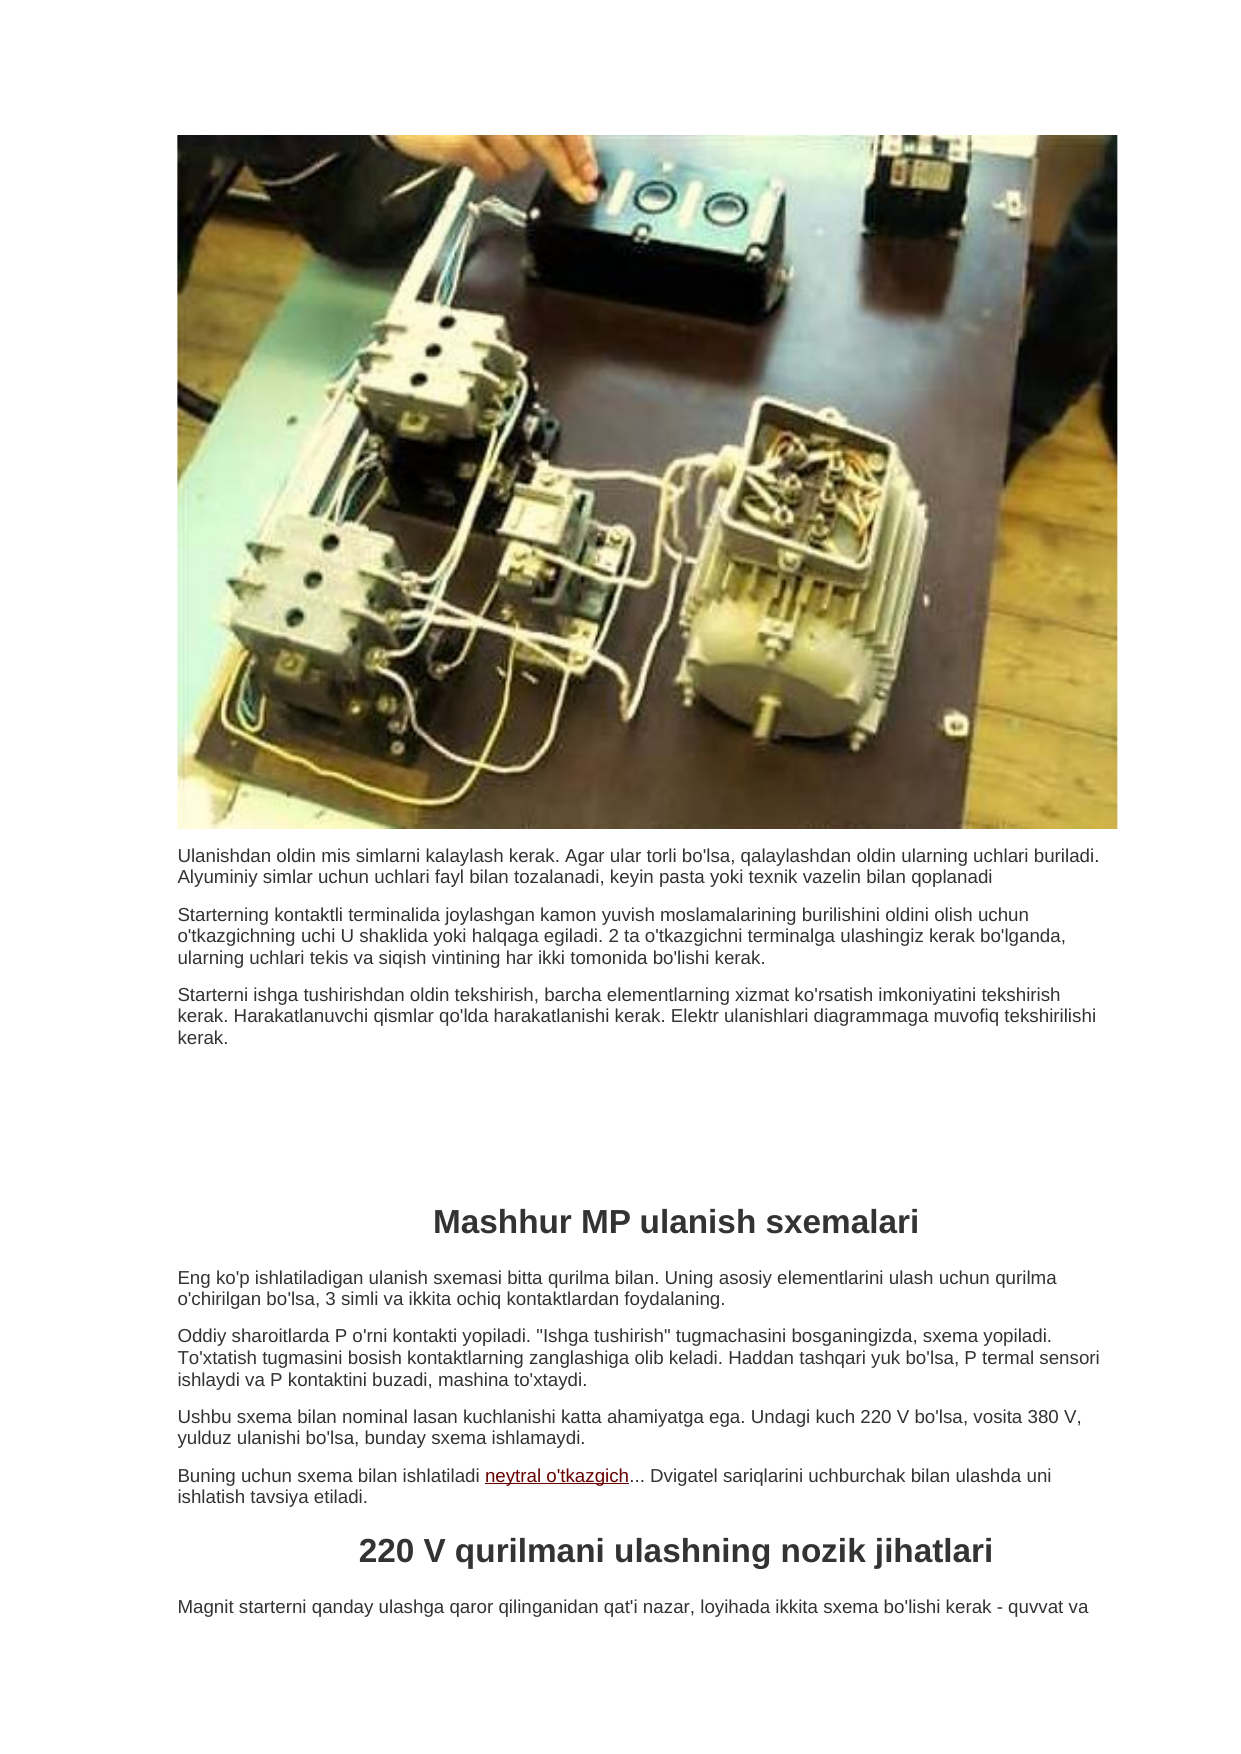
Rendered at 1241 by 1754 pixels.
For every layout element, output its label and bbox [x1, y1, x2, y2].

picture [177, 135, 1118, 829]
table_header [176, 118, 1117, 1619]
